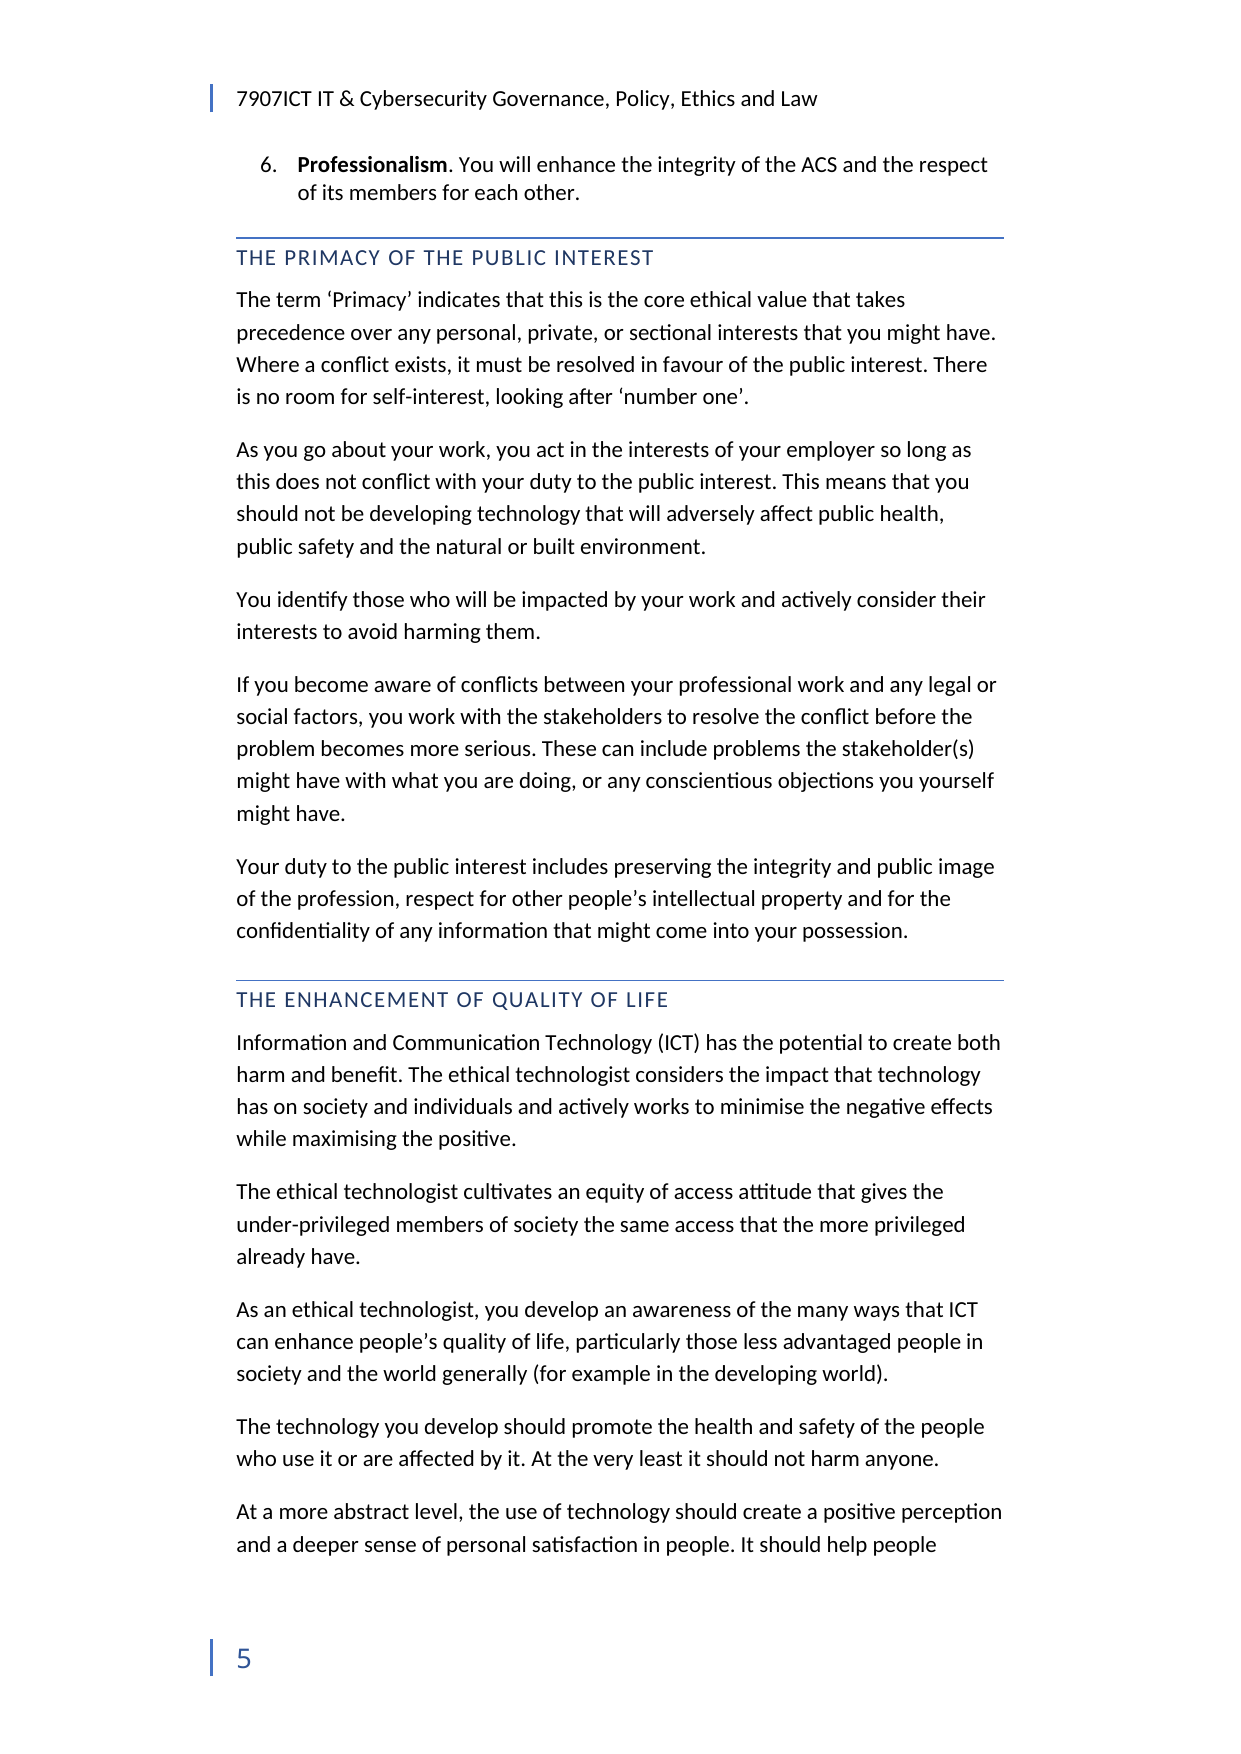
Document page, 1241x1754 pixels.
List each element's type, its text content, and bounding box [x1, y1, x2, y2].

text The technology you develop should promote the health and safety of the people who use it or are affected by it. At the very least it should not harm anyone. [236, 1412, 1004, 1472]
text The ethical technologist cultivates an equity of access attitude that gives the under-privileged members of society the same access that the more privileged already have. [236, 1177, 1004, 1270]
subtitle The Primacy of the Public Interest [236, 239, 1004, 271]
text If you become aware of conflicts between your professional work and any legal or social factors, you work with the stakeholders to resolve the conflict before the problem becomes more serious. These can include problems the stakeholder(s) might have with what you are doing, or any conscientious objections you yourself might have. [236, 670, 1004, 827]
text As you go about your work, you act in the interests of your employer so long as this does not conflict with your duty to the public interest. This means that you should not be developing technology that will adversely affect public health, public safety and the natural or built environment. [236, 435, 1004, 560]
text Your duty to the public interest includes preserving the integrity and public image of the profession, respect for other people’s intellectual property and for the confidentiality of any information that might come into your possession. [236, 852, 1004, 944]
text As an ethical technologist, you develop an awareness of the many ways that ICT can enhance people’s quality of life, particularly those less advantaged people in society and the world generally (for example in the developing world). [236, 1295, 1004, 1387]
subtitle The Enhancement of Quality of Life [236, 981, 1004, 1013]
list Professionalism. You will enhance the integrity of the ACS and the respect of its members for each other. [260, 150, 1004, 206]
text You identify those who will be impacted by your work and actively consider their interests to avoid harming them. [236, 585, 1004, 645]
text The term ‘Primacy’ indicates that this is the core ethical value that takes precedence over any personal, private, or sectional interests that you might have. Where a conflict exists, it must be resolved in favour of the public interest. There is no room for self-interest, looking after ‘number one’. [236, 286, 1004, 410]
text Information and Communication Technology (ICT) has the potential to create both harm and benefit. The ethical technologist considers the impact that technology has on society and individuals and actively works to minimise the negative effects while maximising the positive. [236, 1028, 1004, 1152]
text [236, 1497, 1004, 1558]
